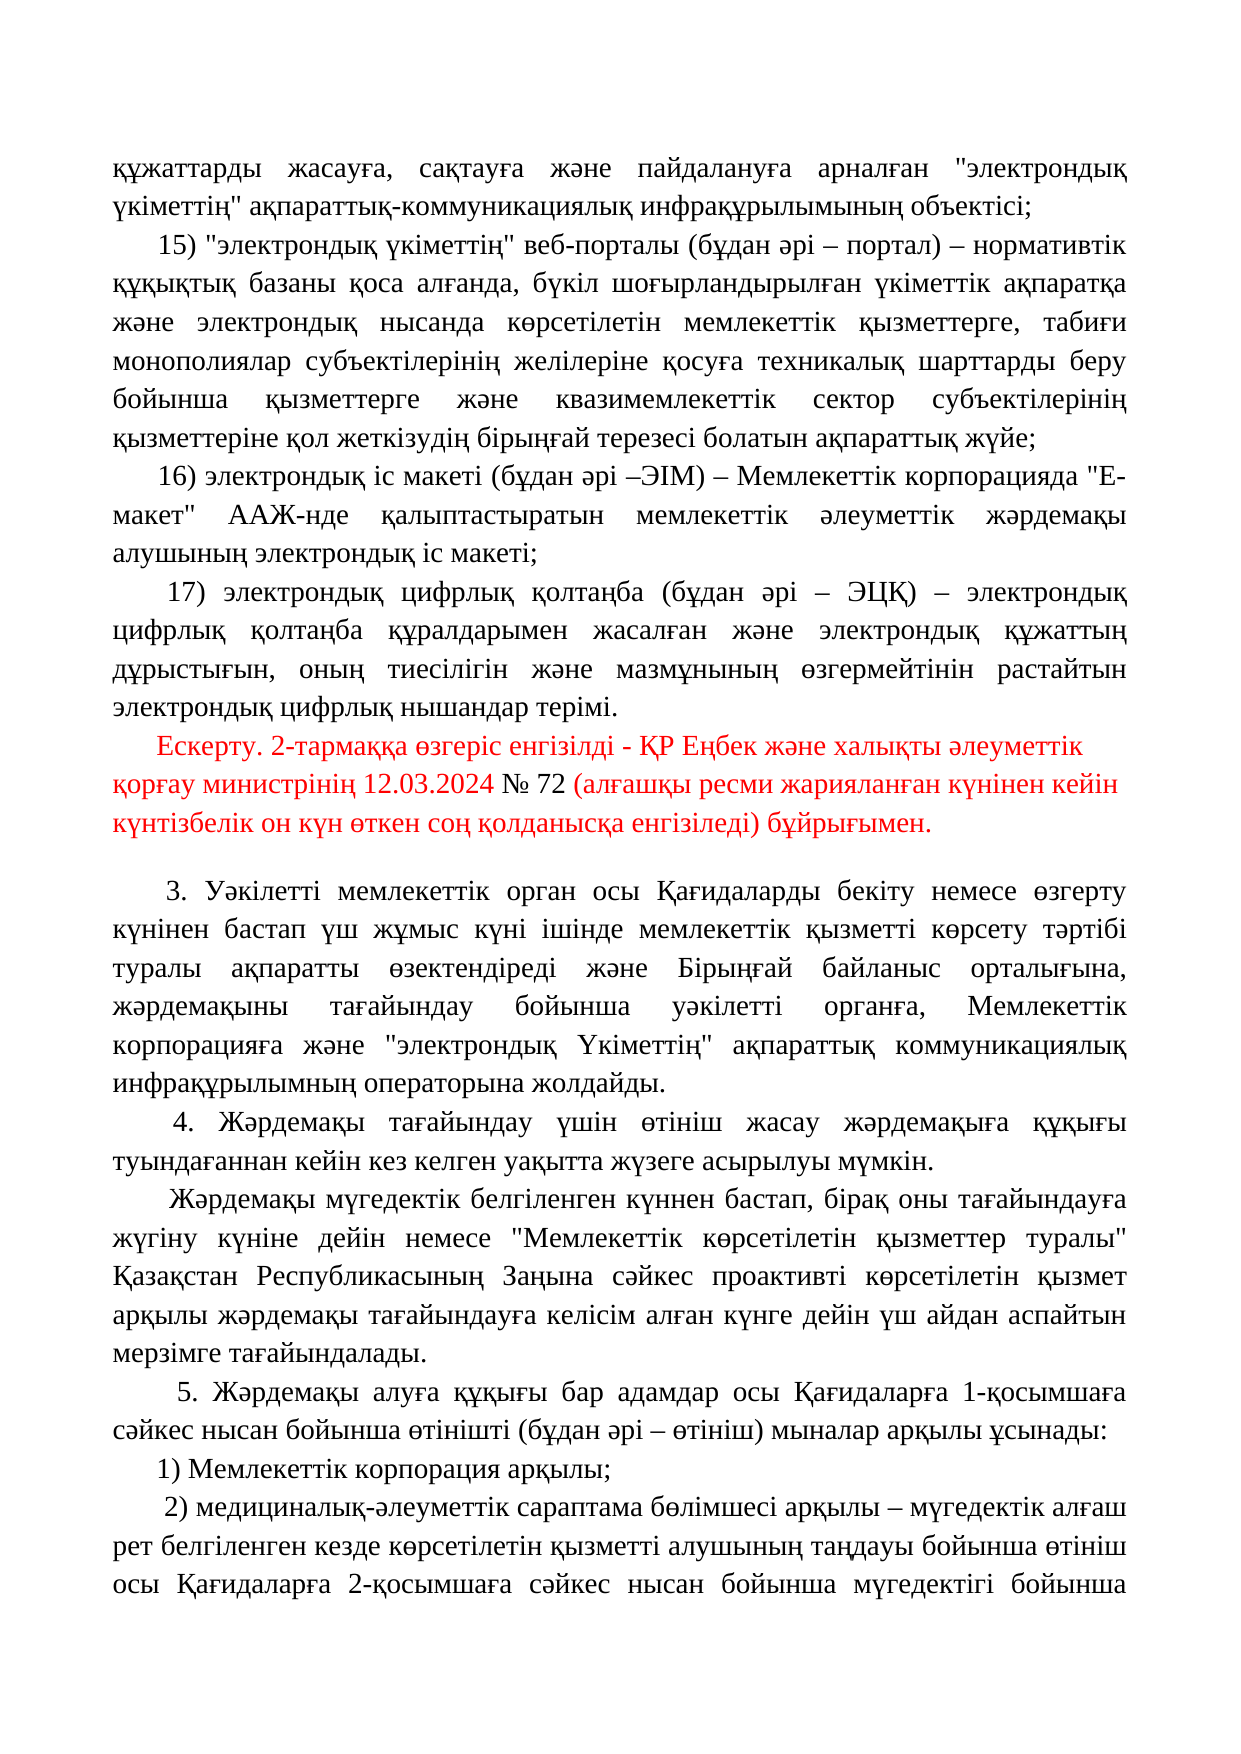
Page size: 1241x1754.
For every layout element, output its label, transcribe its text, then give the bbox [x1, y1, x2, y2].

text 15) "электрондық үкіметтің" веб-порталы (бұдан әрі – портал) – нормативтік құқықтық базаны қоса алғанда, бүкіл шоғырландырылған үкіметтік ақпаратқа және электрондық нысанда көрсетілетін мемлекеттік қызметтерге, табиғи монополиялар субъектілерінің желілеріне қосуға техникалық шарттарды беру бойынша қызметтерге және квазимемлекеттік сектор субъектілерінің қызметтеріне қол жеткізудің бірыңғай терезесі болатын ақпараттық жүйе; [112, 227, 1128, 453]
text 4. Жәрдемақы тағайындау үшін өтініш жасау жәрдемақыға құқығы туындағаннан кейін кез келген уақытта жүзеге асырылуы мүмкін. [112, 1104, 1128, 1176]
text Жәрдемақы мүгедектік белгіленген күннен бастап, бірақ оны тағайындауға жүгіну күніне дейін немесе "Мемлекеттік көрсетілетін қызметтер туралы" Қазақстан Республикасының Заңына сәйкес проактивті көрсетілетін қызмет арқылы жәрдемақы тағайындауға келісім алған күнге дейін үш айдан аспайтын мерзімге тағайындалады. [112, 1181, 1128, 1369]
text 17) электрондық цифрлық қолтаңба (бұдан әрі – ЭЦҚ) – электрондық цифрлық қолтаңба құралдарымен жасалған және электрондық құжаттың дұрыстығын, оның тиесілігін және мазмұнының өзгермейтінін растайтын электрондық цифрлық нышандар терімі. [112, 574, 1128, 723]
text 16) электрондық іс макеті (бұдан әрі –ЭІМ) – Мемлекеттік корпорацияда "Е-макет" ААЖ-нде қалыптастыратын мемлекеттік әлеуметтік жәрдемақы алушының электрондық іс макеті; [112, 458, 1128, 569]
text 3. Уәкілетті мемлекеттік орган осы Қағидаларды бекіту немесе өзгерту күнінен бастап үш жұмыс күні ішінде мемлекеттік қызметті көрсету тәртібі туралы ақпаратты өзектендіреді және Бірыңғай байланыс орталығына, жәрдемақыны тағайындау бойынша уәкілетті органға, Мемлекеттік корпорацияға және "электрондық Үкіметтің" ақпараттық коммуникациялық инфрақұрылымның операторына жолдайды. [112, 873, 1128, 1099]
text Ескерту. 2-тармаққа өзгеріс енгізілді - ҚР Еңбек және халықты әлеуметтік қорғау министрінің 12.03.2024 № 72 (алғашқы ресми жарияланған күнінен кейін күнтізбелік он күн өткен соң қолданысқа енгізіледі) бұйрығымен. [112, 728, 1128, 869]
text 5. Жәрдемақы алуға құқығы бар адамдар осы Қағидаларға 1-қосымшаға сәйкес нысан бойынша өтінішті (бұдан әрі – өтініш) мыналар арқылы ұсынады: [112, 1374, 1128, 1446]
text 1) Мемлекеттік корпорация арқылы; [112, 1451, 1128, 1484]
